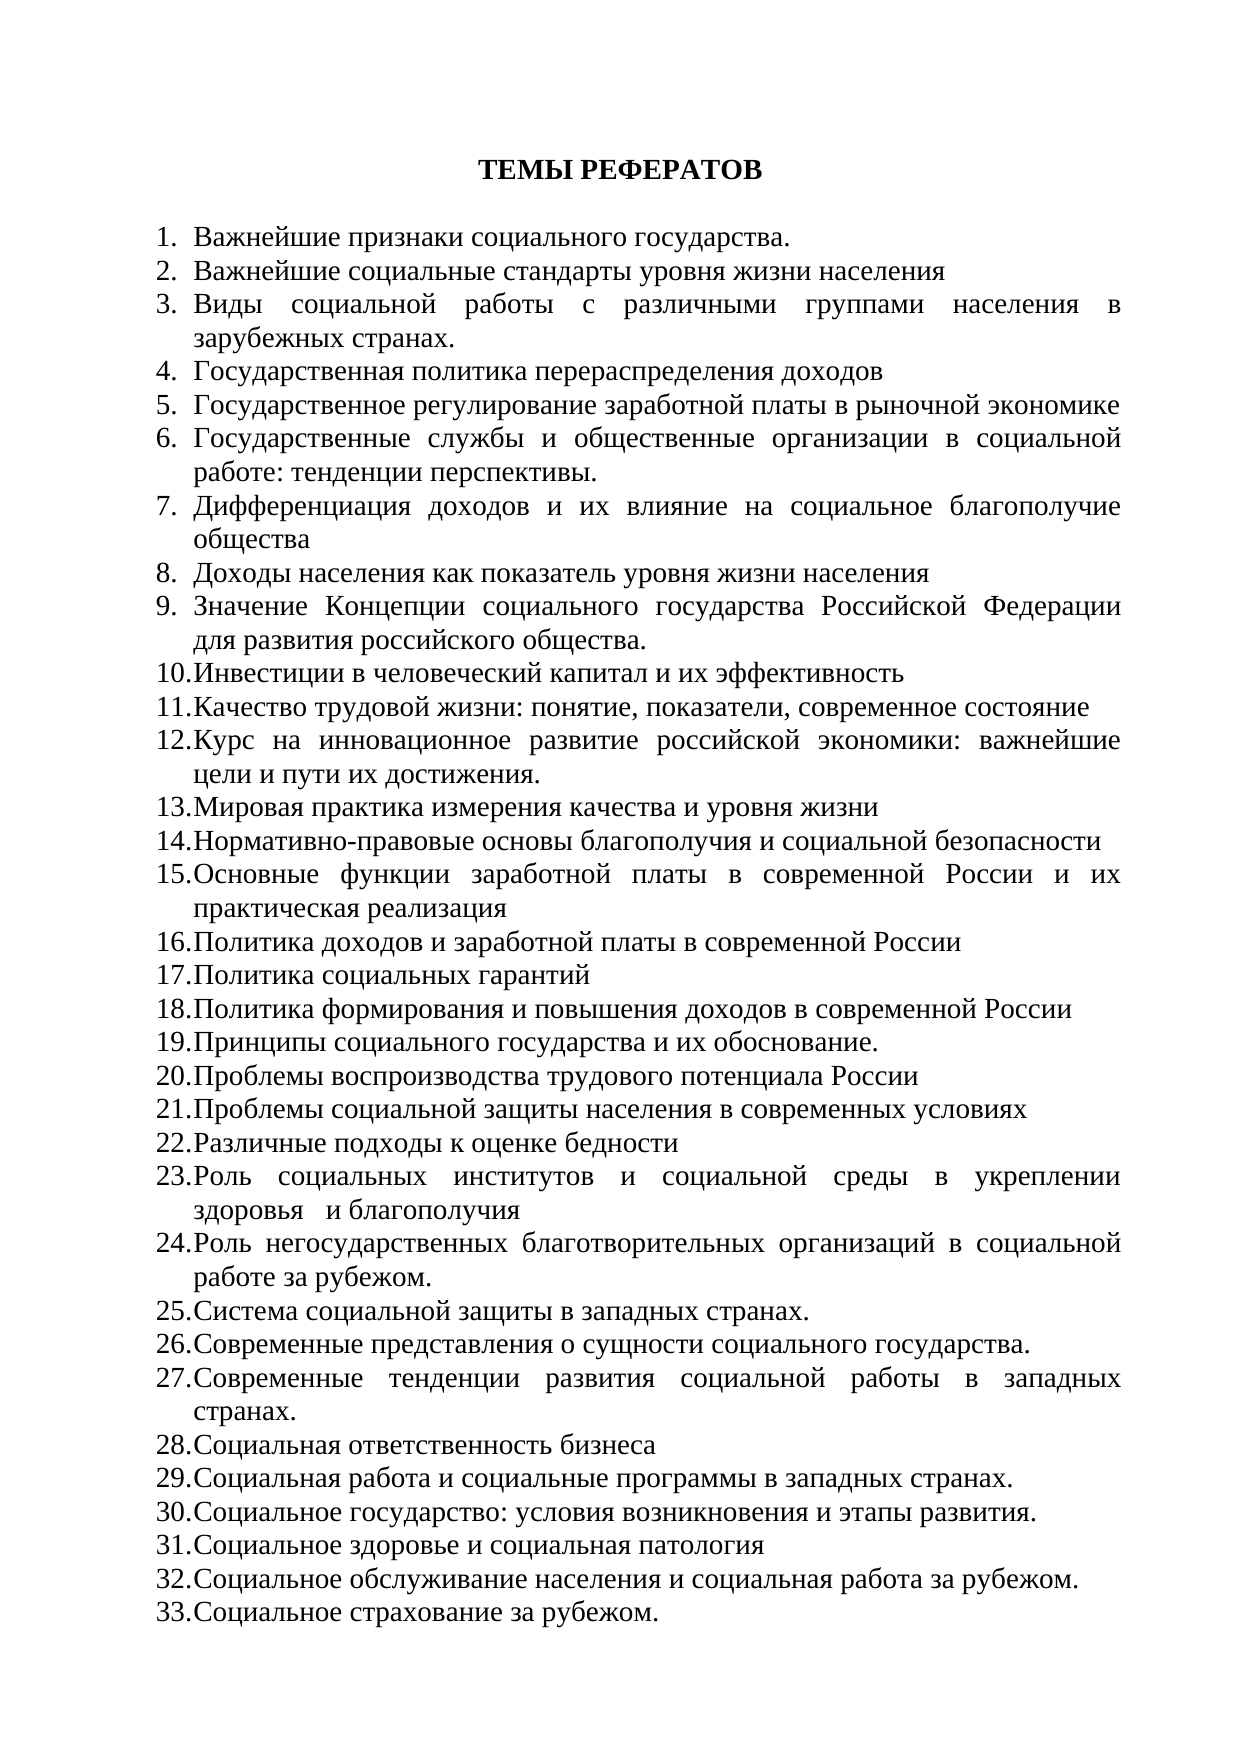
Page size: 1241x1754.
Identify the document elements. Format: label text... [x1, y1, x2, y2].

list Принципы социального государства и их обоснование. [156, 1024, 1122, 1058]
list Государственные службы и общественные организации в социальной работе: тенденции перспективы. [156, 421, 1122, 488]
list Политика социальных гарантий [156, 957, 1122, 991]
list Политика доходов и заработной платы в современной России [156, 924, 1122, 957]
list Основные функции заработной платы в современной России и их практическая реализация [156, 857, 1122, 924]
list Роль негосударственных благотворительных организаций в социальной работе за рубежом. [156, 1226, 1122, 1293]
list Проблемы социальной защиты населения в современных условиях [156, 1091, 1122, 1125]
list Политика формирования и повышения доходов в современной России [156, 991, 1122, 1024]
list Проблемы воспроизводства трудового потенциала России [156, 1058, 1122, 1091]
list Социальное страхование за рубежом. [156, 1594, 1122, 1628]
text ТЕМЫ РЕФЕРАТОВ [118, 152, 1122, 186]
list Мировая практика измерения качества и уровня жизни [156, 789, 1122, 823]
list Важнейшие социальные стандарты уровня жизни населения [156, 253, 1122, 286]
list Доходы населения как показатель уровня жизни населения [156, 555, 1122, 588]
list Значение Концепции социального государства Российской Федерации для развития российского общества. [156, 588, 1122, 655]
list Государственная политика перераспределения доходов [156, 353, 1122, 387]
list Роль социальных институтов и социальной среды в укреплении здоровья и благополучия [156, 1158, 1122, 1226]
list Дифференциация доходов и их влияние на социальное благополучие общества [156, 488, 1122, 555]
list Современные представления о сущности социального государства. [156, 1326, 1122, 1360]
list Нормативно-правовые основы благополучия и социальной безопасности [156, 823, 1122, 857]
list Курс на инновационное развитие российской экономики: важнейшие цели и пути их достижения. [156, 722, 1122, 789]
list Различные подходы к оценке бедности [156, 1125, 1122, 1158]
list Качество трудовой жизни: понятие, показатели, современное состояние [156, 689, 1122, 722]
list Современные тенденции развития социальной работы в западных странах. [156, 1360, 1122, 1427]
list Социальное государство: условия возникновения и этапы развития. [156, 1494, 1122, 1527]
list Социальное обслуживание населения и социальная работа за рубежом. [156, 1561, 1122, 1594]
list Система социальной защиты в западных странах. [156, 1293, 1122, 1326]
list Виды социальной работы с различными группами населения в зарубежных странах. [156, 286, 1122, 353]
list Государственное регулирование заработной платы в рыночной экономике [156, 387, 1122, 421]
list Важнейшие признаки социального государства. [156, 219, 1122, 253]
list Социальное здоровье и социальная патология [156, 1527, 1122, 1561]
list Социальная работа и социальные программы в западных странах. [156, 1460, 1122, 1494]
list Инвестиции в человеческий капитал и их эффективность [156, 655, 1122, 689]
list Социальная ответственность бизнеса [156, 1427, 1122, 1460]
